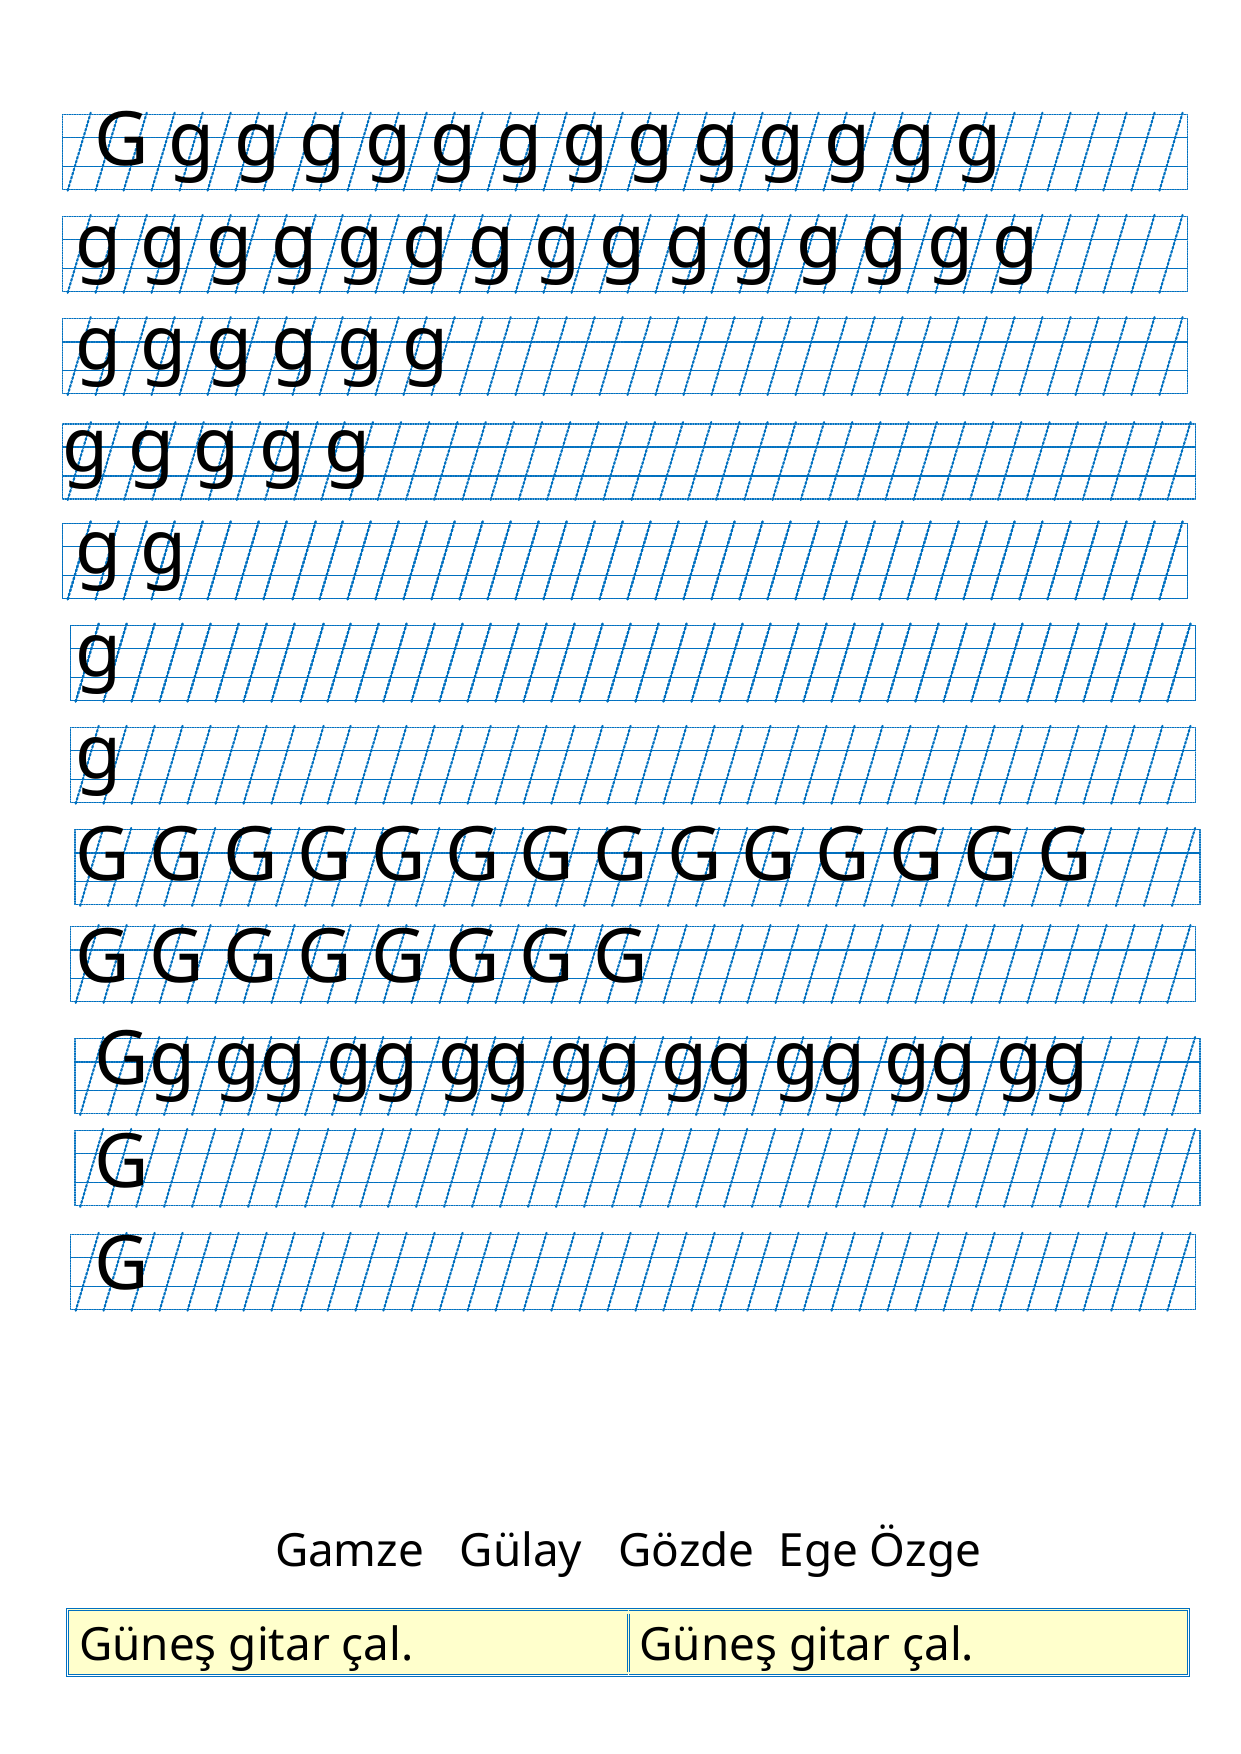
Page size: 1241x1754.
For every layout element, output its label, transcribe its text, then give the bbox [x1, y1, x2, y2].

text g [75, 698, 1181, 800]
table_header Güneş gitar çal. [69, 1611, 628, 1674]
text g g [75, 494, 1181, 596]
table_header Güneş gitar çal. [628, 1611, 1187, 1674]
text g g g g g [62, 391, 1181, 494]
text g g g g g g g g g g g g g g g [75, 187, 1181, 289]
text G G G G G G G G G G G G G G [75, 800, 1181, 902]
text g [75, 596, 1181, 698]
text Gg gg gg gg gg gg gg gg gg [75, 1004, 1181, 1107]
text g g g g g g [75, 289, 1181, 391]
text G [75, 1107, 1181, 1209]
text G [75, 1209, 1181, 1311]
text Gamze Gülay Gözde Ege Özge [75, 1517, 1181, 1580]
text G G G G G G G G [75, 902, 1181, 1004]
text G g g g g g g g g g g g g g [75, 85, 1181, 187]
